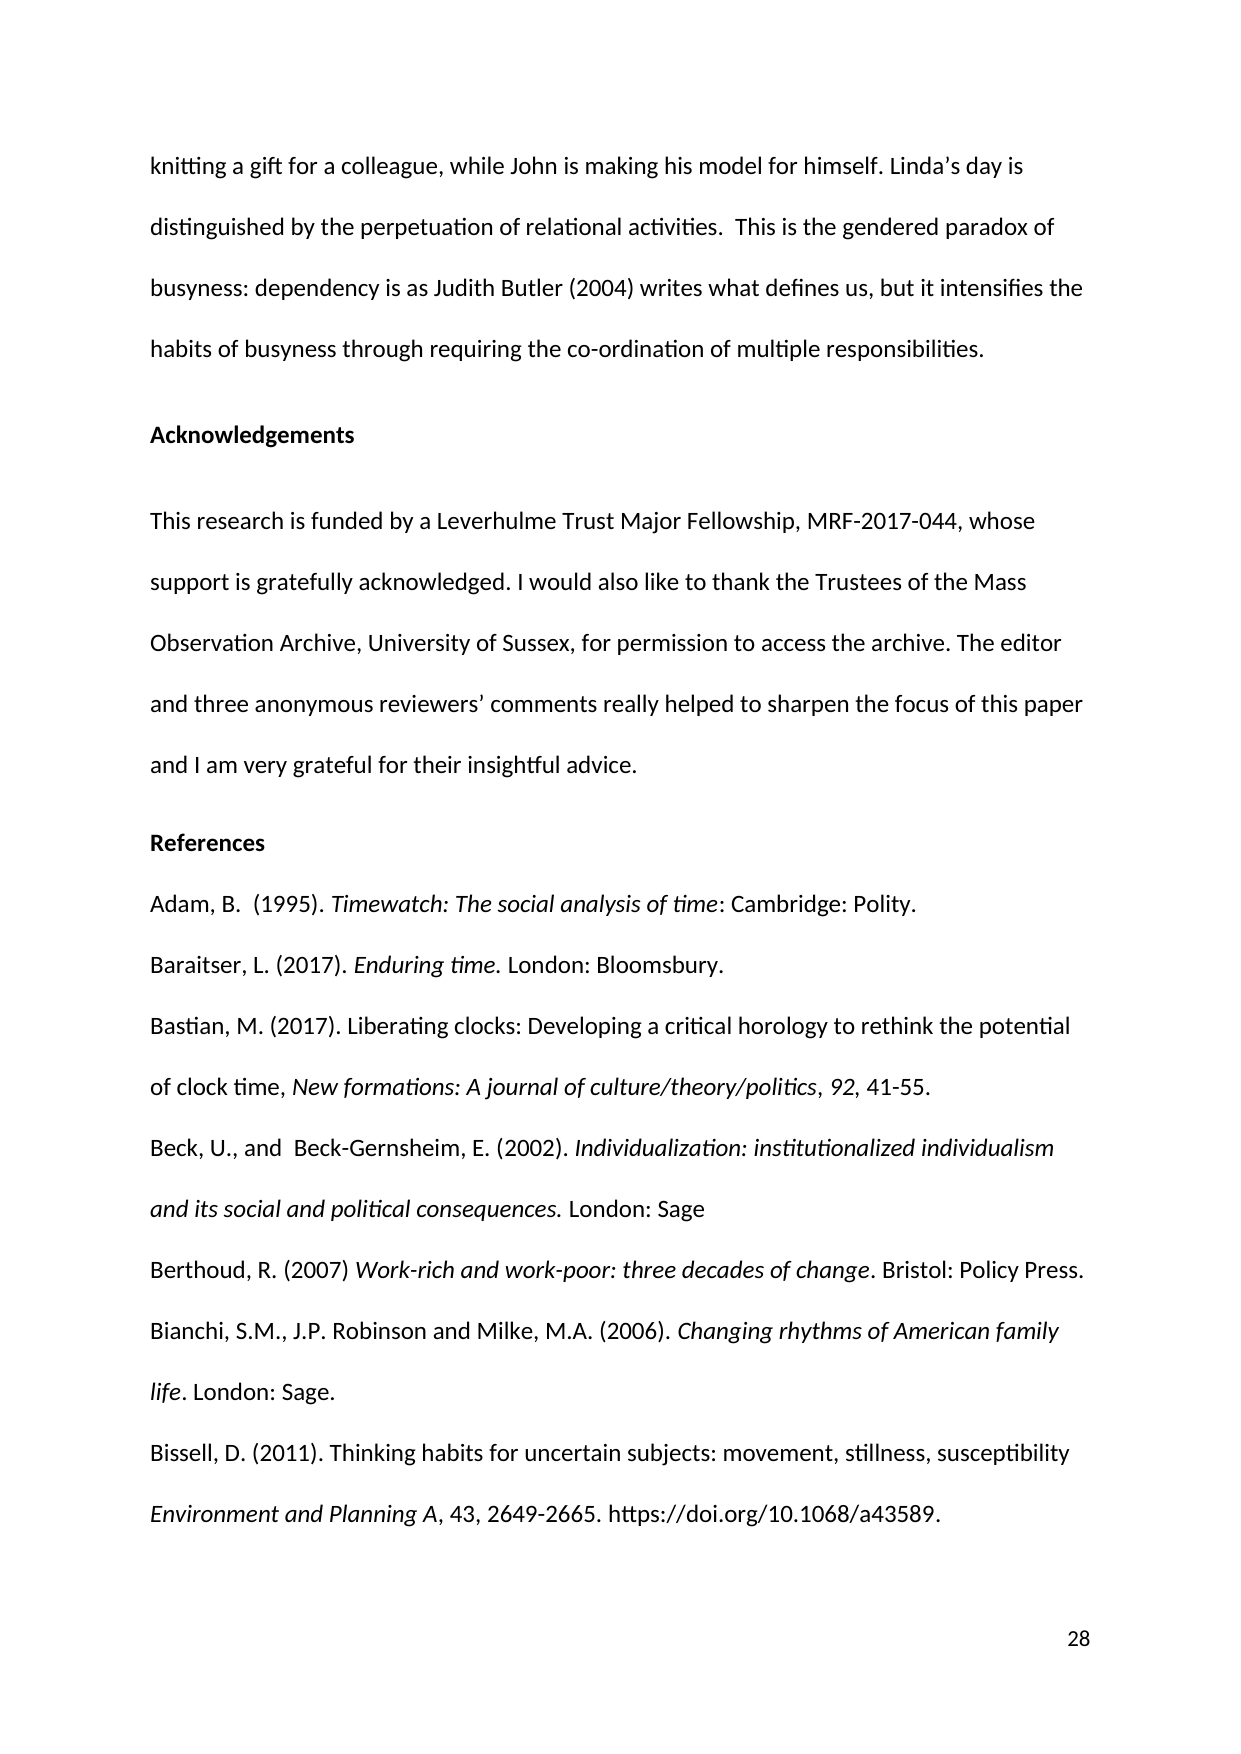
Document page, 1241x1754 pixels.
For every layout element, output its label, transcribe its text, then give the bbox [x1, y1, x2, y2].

text Bianchi, S.M., J.P. Robinson and Milke, M.A. (2006). Changing rhythms of American family life. London: Sage. [150, 1315, 1090, 1407]
text Adam, B. (1995). Timewatch: The social analysis of time: Cambridge: Polity. [150, 888, 1090, 919]
list This research is funded by a Leverhulme Trust Major Fellowship, MRF-2017-044, whose support is gratefully acknowledged. I would also like to thank the Trustees of the Mass Observation Archive, University of Sussex, for permission to access the archive. The editor and three anonymous reviewers’ comments really helped to sharpen the focus of this paper and I am very grateful for their insightful advice. [150, 505, 1090, 780]
text Baraitser, L. (2017). Enduring time. London: Bloomsbury. [150, 949, 1090, 980]
text Bissell, D. (2011). Thinking habits for uncertain subjects: movement, stillness, susceptibility Environment and Planning A, 43, 2649-2665. https://doi.org/10.1068/a43589. [150, 1437, 1090, 1529]
text References [150, 827, 1090, 858]
text Beck, U., and Beck-Gernsheim, E. (2002). Individualization: institutionalized individualism and its social and political consequences. London: Sage [150, 1132, 1090, 1224]
text Bastian, M. (2017). Liberating clocks: Developing a critical horology to rethink the potential of clock time, New formations: A journal of culture/theory/politics, 92, 41-55. [150, 1010, 1090, 1102]
text Acknowledgements [150, 419, 1090, 450]
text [150, 150, 1090, 364]
